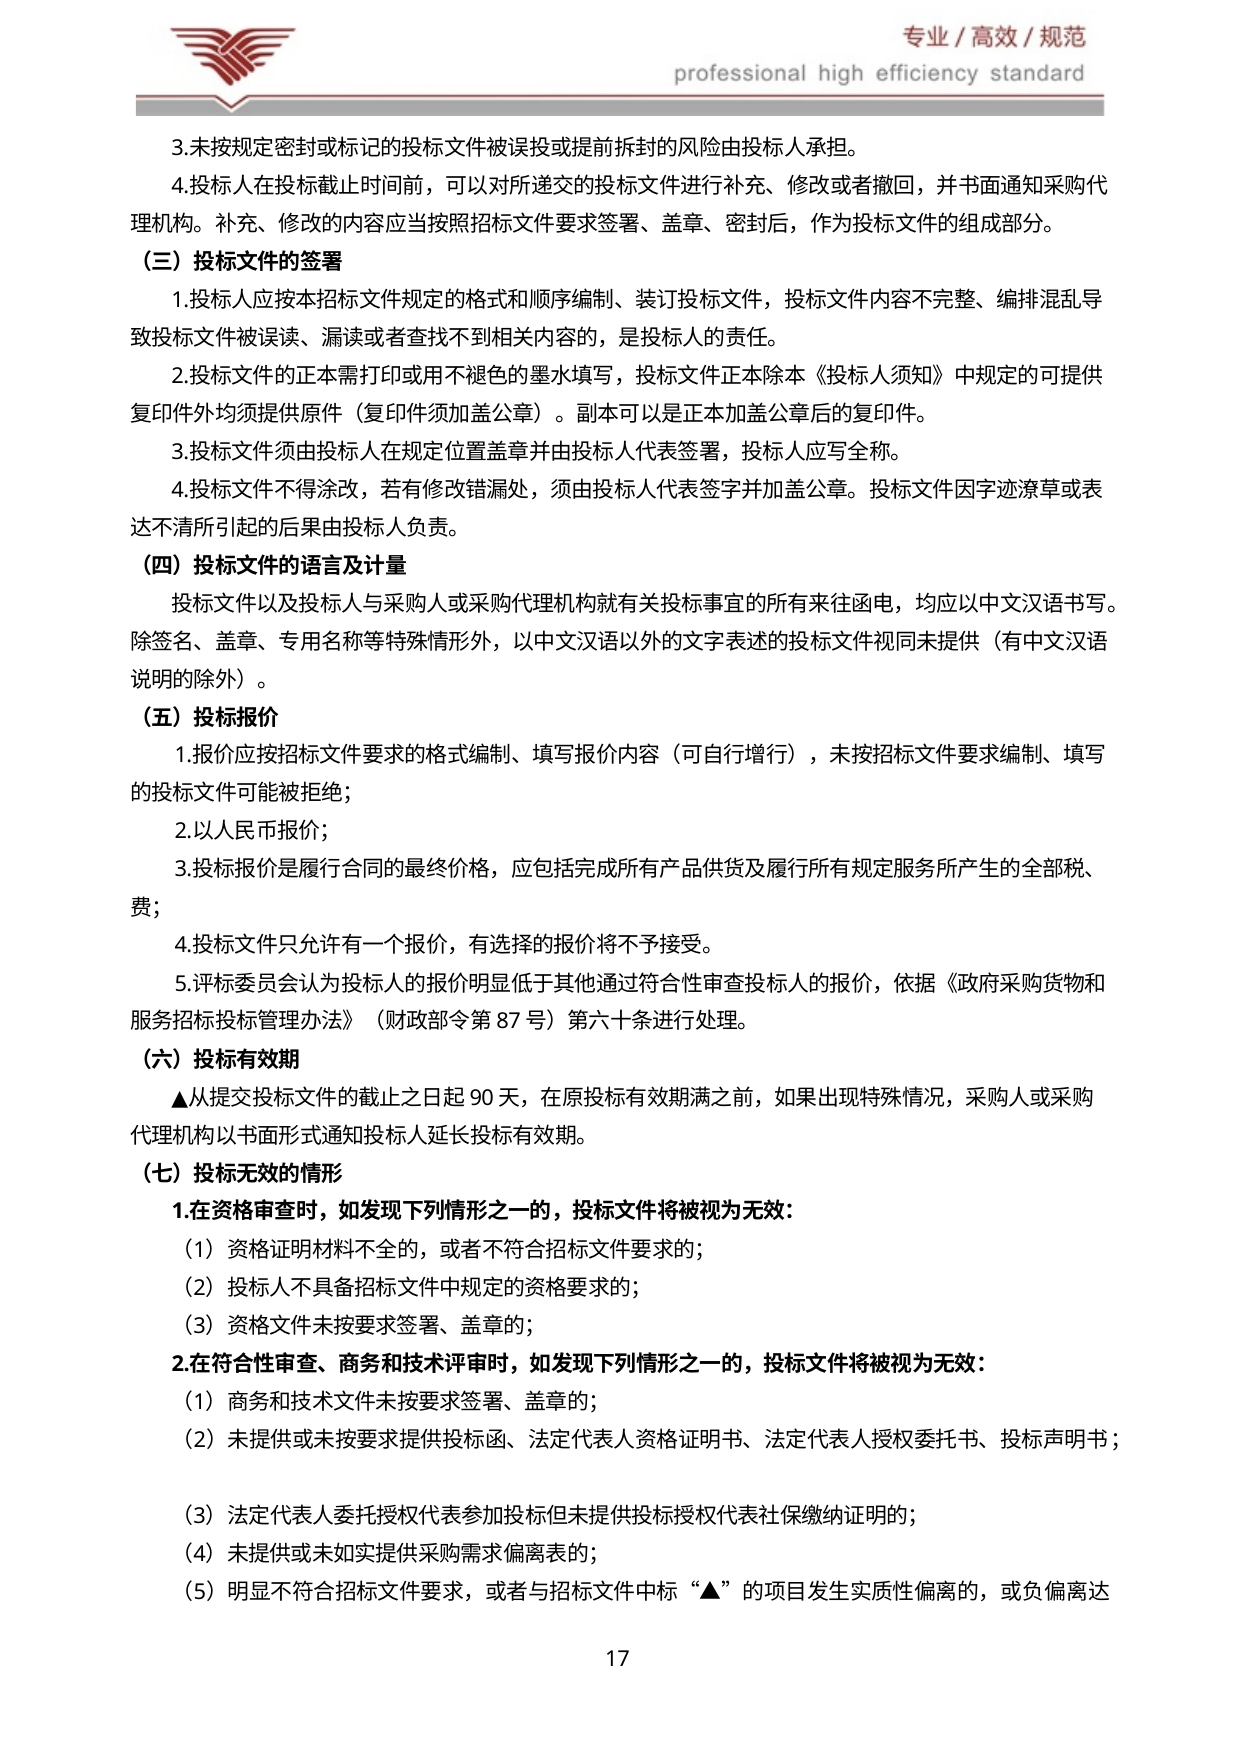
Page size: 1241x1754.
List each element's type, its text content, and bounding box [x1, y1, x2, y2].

text （1）资格证明材料不全的，或者不符合招标文件要求的； [130, 1232, 1110, 1263]
text （七）投标无效的情形 [130, 1156, 1110, 1187]
text 3.投标报价是履行合同的最终价格，应包括完成所有产品供货及履行所有规定服务所产生的全部税、费； [130, 851, 1110, 921]
text 2.以人民币报价； [130, 813, 1110, 845]
text （六）投标有效期 [130, 1042, 1110, 1073]
text （3）法定代表人委托授权代表参加投标但未提供投标授权代表社保缴纳证明的； [130, 1498, 1110, 1530]
text 1.投标人应按本招标文件规定的格式和顺序编制、装订投标文件，投标文件内容不完整、编排混乱导致投标文件被误读、漏读或者查找不到相关内容的，是投标人的责任。 [130, 282, 1110, 352]
text 5.评标委员会认为投标人的报价明显低于其他通过符合性审查投标人的报价，依据《政府采购货物和服务招标投标管理办法》（财政部令第87号）第六十条进行处理。 [130, 966, 1110, 1035]
text （2）未提供或未按要求提供投标函、法定代表人资格证明书、法定代表人授权委托书、投标声明书； [130, 1422, 1110, 1492]
text （四）投标文件的语言及计量 [130, 548, 1110, 579]
text （4）未提供或未如实提供采购需求偏离表的； [130, 1536, 1110, 1568]
text （3）资格文件未按要求签署、盖章的； [130, 1308, 1110, 1339]
text （2）投标人不具备招标文件中规定的资格要求的； [130, 1270, 1110, 1301]
text 2.在符合性审查、商务和技术评审时，如发现下列情形之一的，投标文件将被视为无效： [130, 1346, 1110, 1378]
text 1.报价应按招标文件要求的格式编制、填写报价内容（可自行增行），未按招标文件要求编制、填写的投标文件可能被拒绝； [130, 737, 1110, 807]
text 2.投标文件的正本需打印或用不褪色的墨水填写，投标文件正本除本《投标人须知》中规定的可提供复印件外均须提供原件（复印件须加盖公章）。副本可以是正本加盖公章后的复印件。 [130, 358, 1110, 427]
text 4.投标文件只允许有一个报价，有选择的报价将不予接受。 [130, 927, 1110, 959]
text （三）投标文件的签署 [130, 244, 1110, 276]
text 3.未按规定密封或标记的投标文件被误投或提前拆封的风险由投标人承担。 [130, 130, 1110, 162]
text 4.投标文件不得涂改，若有修改错漏处，须由投标人代表签字并加盖公章。投标文件因字迹潦草或表达不清所引起的后果由投标人负责。 [130, 472, 1110, 542]
text ▲从提交投标文件的截止之日起90天，在原投标有效期满之前，如果出现特殊情况，采购人或采购代理机构以书面形式通知投标人延长投标有效期。 [130, 1079, 1110, 1149]
text （五）投标报价 [130, 699, 1110, 731]
text 投标文件以及投标人与采购人或采购代理机构就有关投标事宜的所有来往函电，均应以中文汉语书写。除签名、盖章、专用名称等特殊情形外，以中文汉语以外的文字表述的投标文件视同未提供（有中文汉语说明的除外）。 [130, 586, 1110, 693]
text 3.投标文件须由投标人在规定位置盖章并由投标人代表签署，投标人应写全称。 [130, 434, 1110, 466]
picture [135, 3, 1105, 116]
text 4.投标人在投标截止时间前，可以对所递交的投标文件进行补充、修改或者撤回，并书面通知采购代理机构。补充、修改的内容应当按照招标文件要求签署、盖章、密封后，作为投标文件的组成部分。 [130, 168, 1110, 238]
text （1）商务和技术文件未按要求签署、盖章的； [130, 1384, 1110, 1416]
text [130, 1574, 1110, 1606]
text 1.在资格审查时，如发现下列情形之一的，投标文件将被视为无效： [130, 1193, 1110, 1225]
